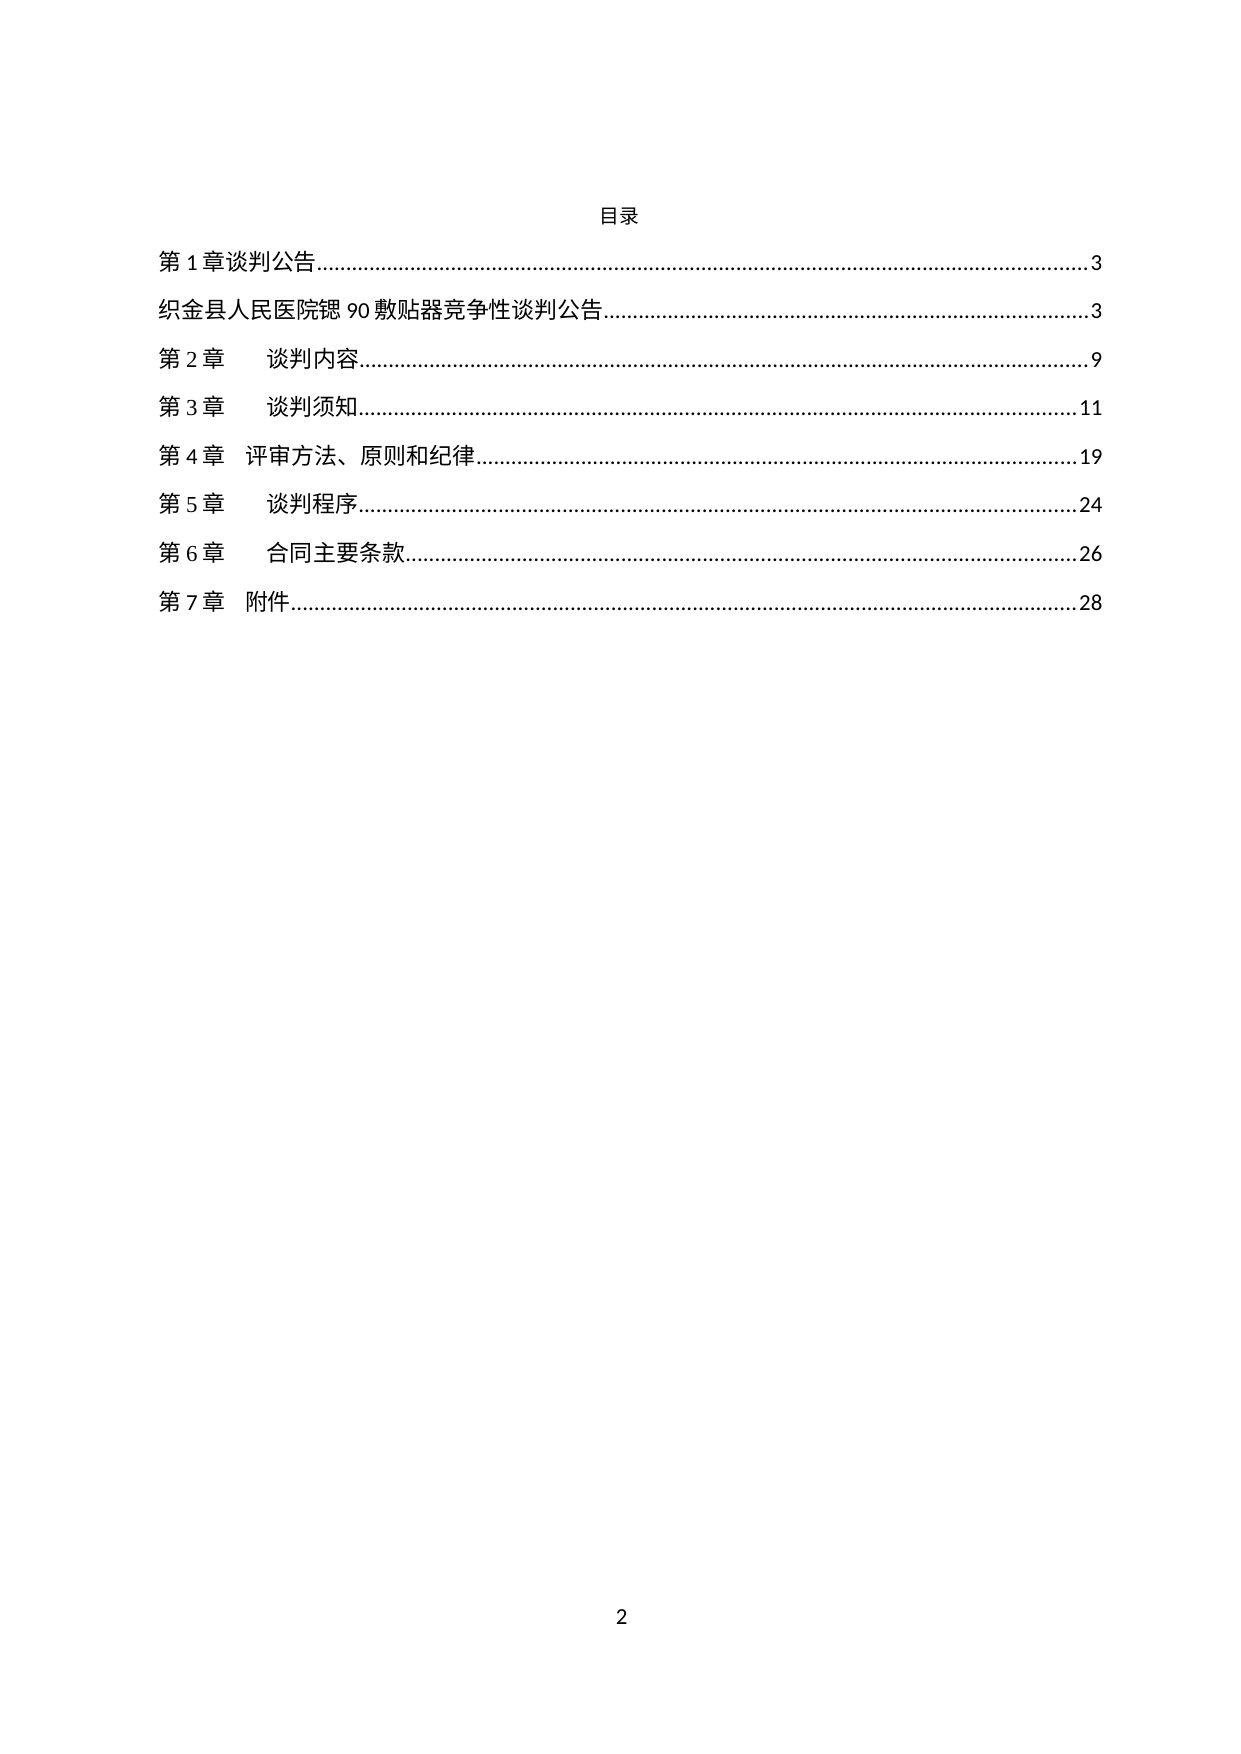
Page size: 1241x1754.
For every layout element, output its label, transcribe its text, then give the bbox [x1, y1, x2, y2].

text 目录 [135, 201, 1103, 229]
text 第7章 附件 28 [158, 583, 1103, 617]
text 第1章谈判公告 3 [158, 243, 1103, 277]
text 第3章 谈判须知 11 [158, 389, 1103, 422]
text 织金县人民医院锶90敷贴器竞争性谈判公告 3 [158, 292, 1103, 325]
text 第6章 合同主要条款 26 [158, 535, 1103, 568]
text 第5章 谈判程序 24 [158, 486, 1103, 519]
text 第2章 谈判内容 9 [158, 341, 1103, 374]
text 第4章 评审方法、原则和纪律 19 [158, 438, 1103, 471]
